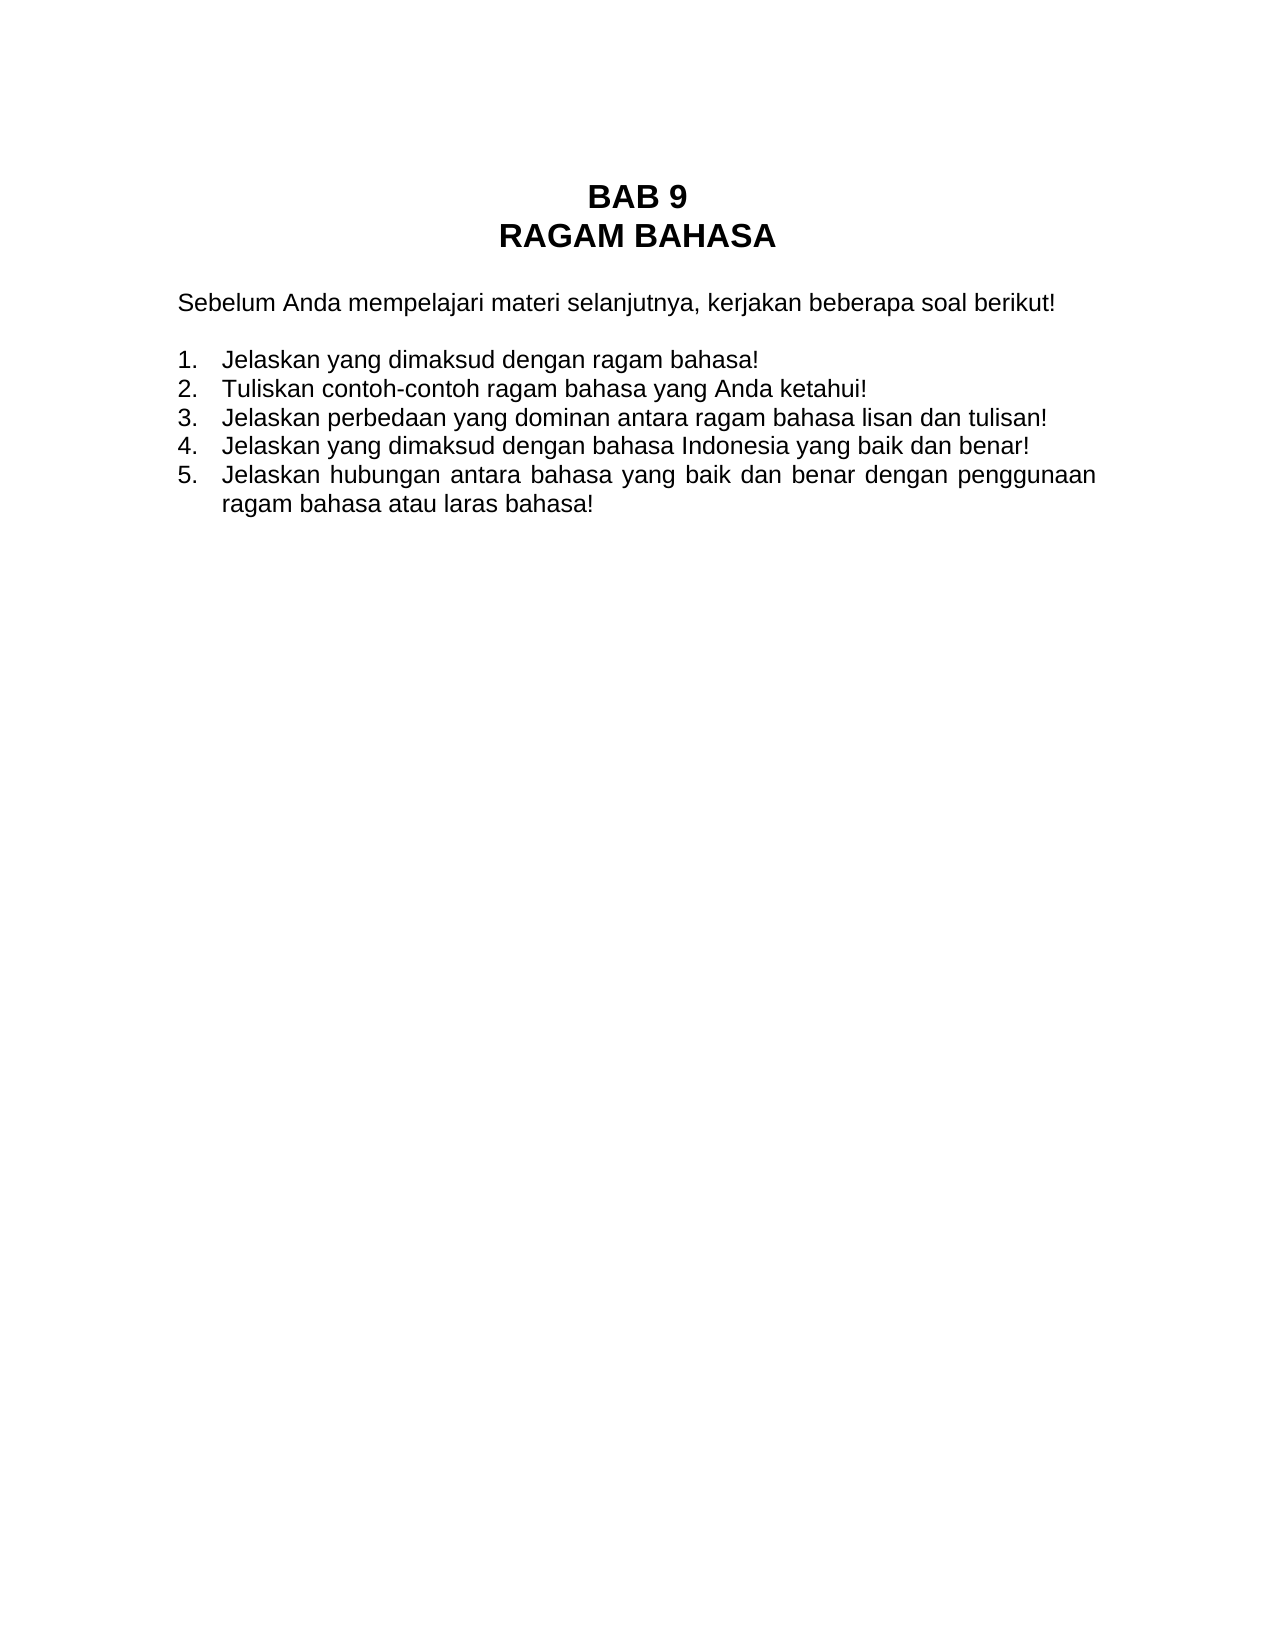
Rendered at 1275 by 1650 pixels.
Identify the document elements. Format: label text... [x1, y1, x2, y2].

text Sebelum Anda mempelajari materi selanjutnya, kerjakan beberapa soal berikut! [177, 288, 1098, 316]
list Jelaskan yang dimaksud dengan bahasa Indonesia yang baik dan benar! [177, 431, 1098, 460]
text BAB 9 [177, 177, 1098, 216]
list Jelaskan yang dimaksud dengan ragam bahasa! [177, 345, 1098, 374]
list Jelaskan perbedaan yang dominan antara ragam bahasa lisan dan tulisan! [177, 403, 1098, 431]
list Jelaskan hubungan antara bahasa yang baik dan benar dengan penggunaan ragam bahasa atau laras bahasa! [177, 460, 1098, 518]
text RAGAM BAHASA [177, 216, 1098, 254]
list Tuliskan contoh-contoh ragam bahasa yang Anda ketahui! [177, 374, 1098, 403]
